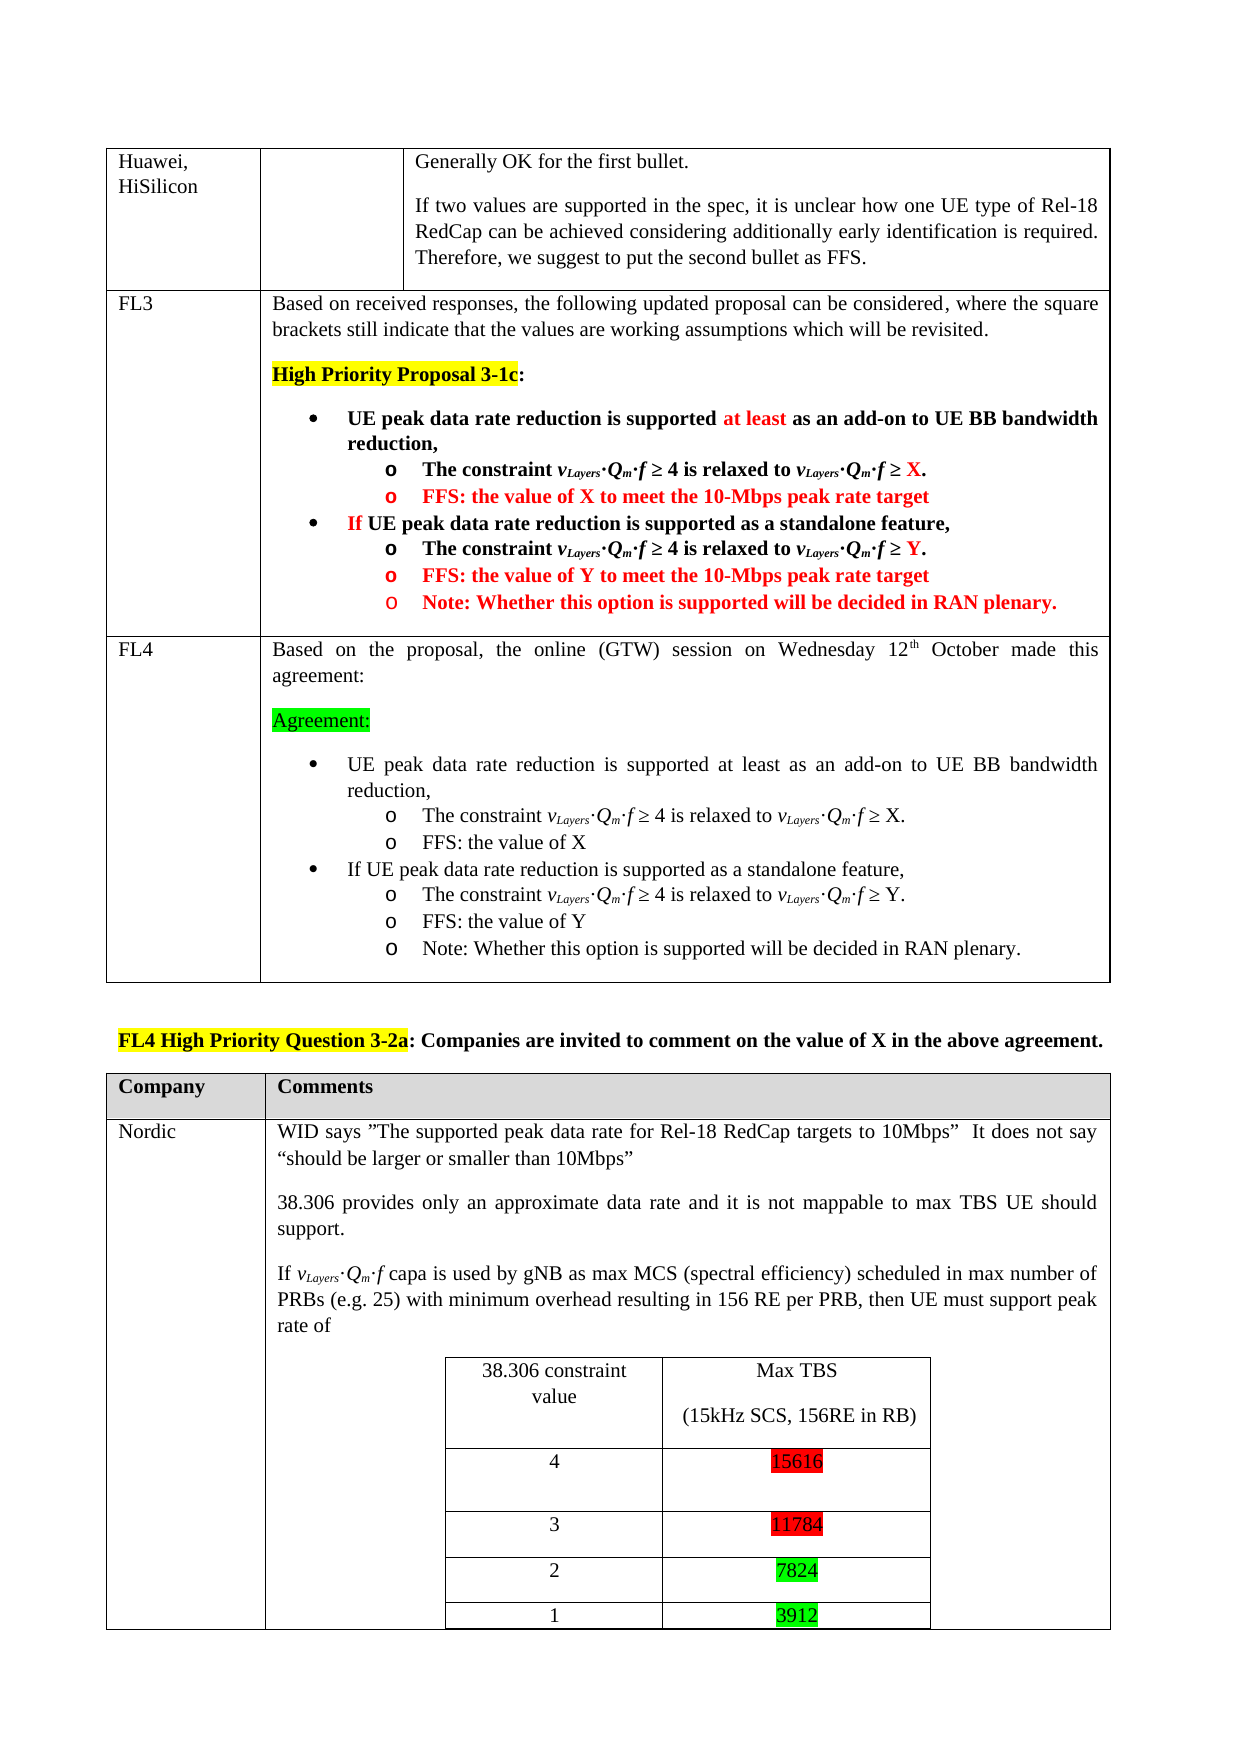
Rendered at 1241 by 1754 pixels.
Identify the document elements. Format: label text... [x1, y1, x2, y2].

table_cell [266, 1120, 1110, 1628]
table_cell Generally OK for the first bullet. If two values are supported in the spec, it is unclear how one UE type of Rel-18 RedCap can be achieved considering additionally early identification is required. Therefore, we suggest to put the second bullet as FFS. [404, 149, 1109, 290]
table_cell [261, 149, 403, 290]
text FL4 High Priority Question 3-2a: Companies are invited to comment on the value of X in the above agreement. [408, 1028, 1122, 1052]
table_cell FL4 [107, 637, 260, 982]
table_cell Based on the proposal, the online (GTW) session on Wednesday 12th October made this agreement: Agreement: UE peak data rate reduction is supported at least as an add-on to UE BB bandwidth reduction, The constraint vLayers·Qm·f ≥ 4 is relaxed to vLayers·Qm·f ≥ X. FFS: the value of X If UE peak data rate reduction is supported as a standalone feature, The constraint vLayers·Qm·f ≥ 4 is relaxed to vLayers·Qm·f ≥ Y. FFS: the value of Y Note: Whether this option is supported will be decided in RAN plenary. [261, 637, 1109, 982]
table_header Comments [266, 1074, 1110, 1118]
table_cell Huawei, HiSilicon [107, 149, 260, 290]
table_cell Nordic [107, 1120, 265, 1628]
table_header Company [107, 1074, 265, 1118]
table_cell FL3 [107, 291, 260, 636]
table_cell Based on received responses, the following updated proposal can be considered, where the square brackets still indicate that the values are working assumptions which will be revisited. High Priority Proposal 3-1c: UE peak data rate reduction is supported at least as an add-on to UE BB bandwidth reduction, The constraint vLayers·Qm·f ≥ 4 is relaxed to vLayers·Qm·f ≥ X. FFS: the value of X to meet the 10-Mbps peak rate target If UE peak data rate reduction is supported as a standalone feature, The constraint vLayers·Qm·f ≥ 4 is relaxed to vLayers·Qm·f ≥ Y. FFS: the value of Y to meet the 10-Mbps peak rate target Note: Whether this option is supported will be decided in RAN plenary. [261, 291, 1109, 636]
